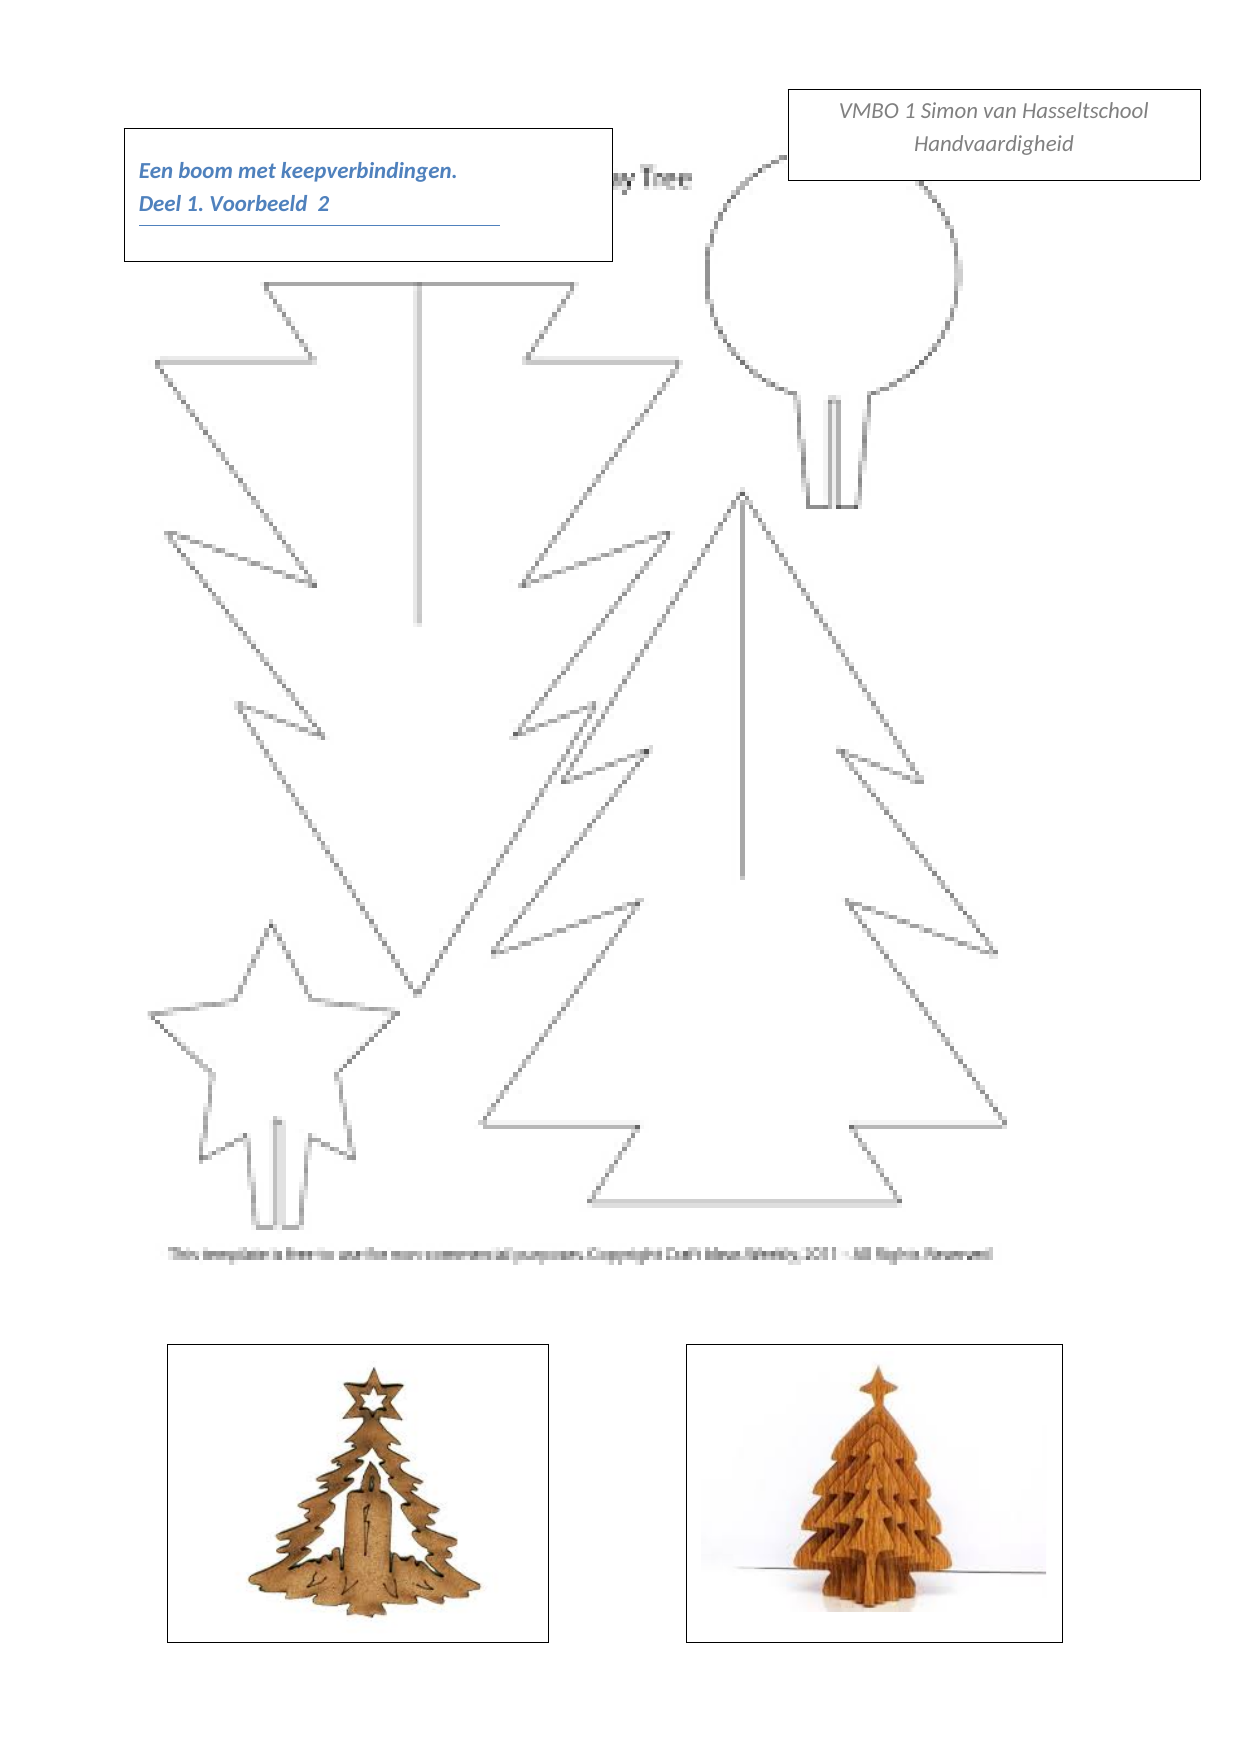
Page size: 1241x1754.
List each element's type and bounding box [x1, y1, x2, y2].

picture [216, 1351, 499, 1634]
picture [147, 147, 1007, 1265]
picture [701, 1351, 1047, 1612]
